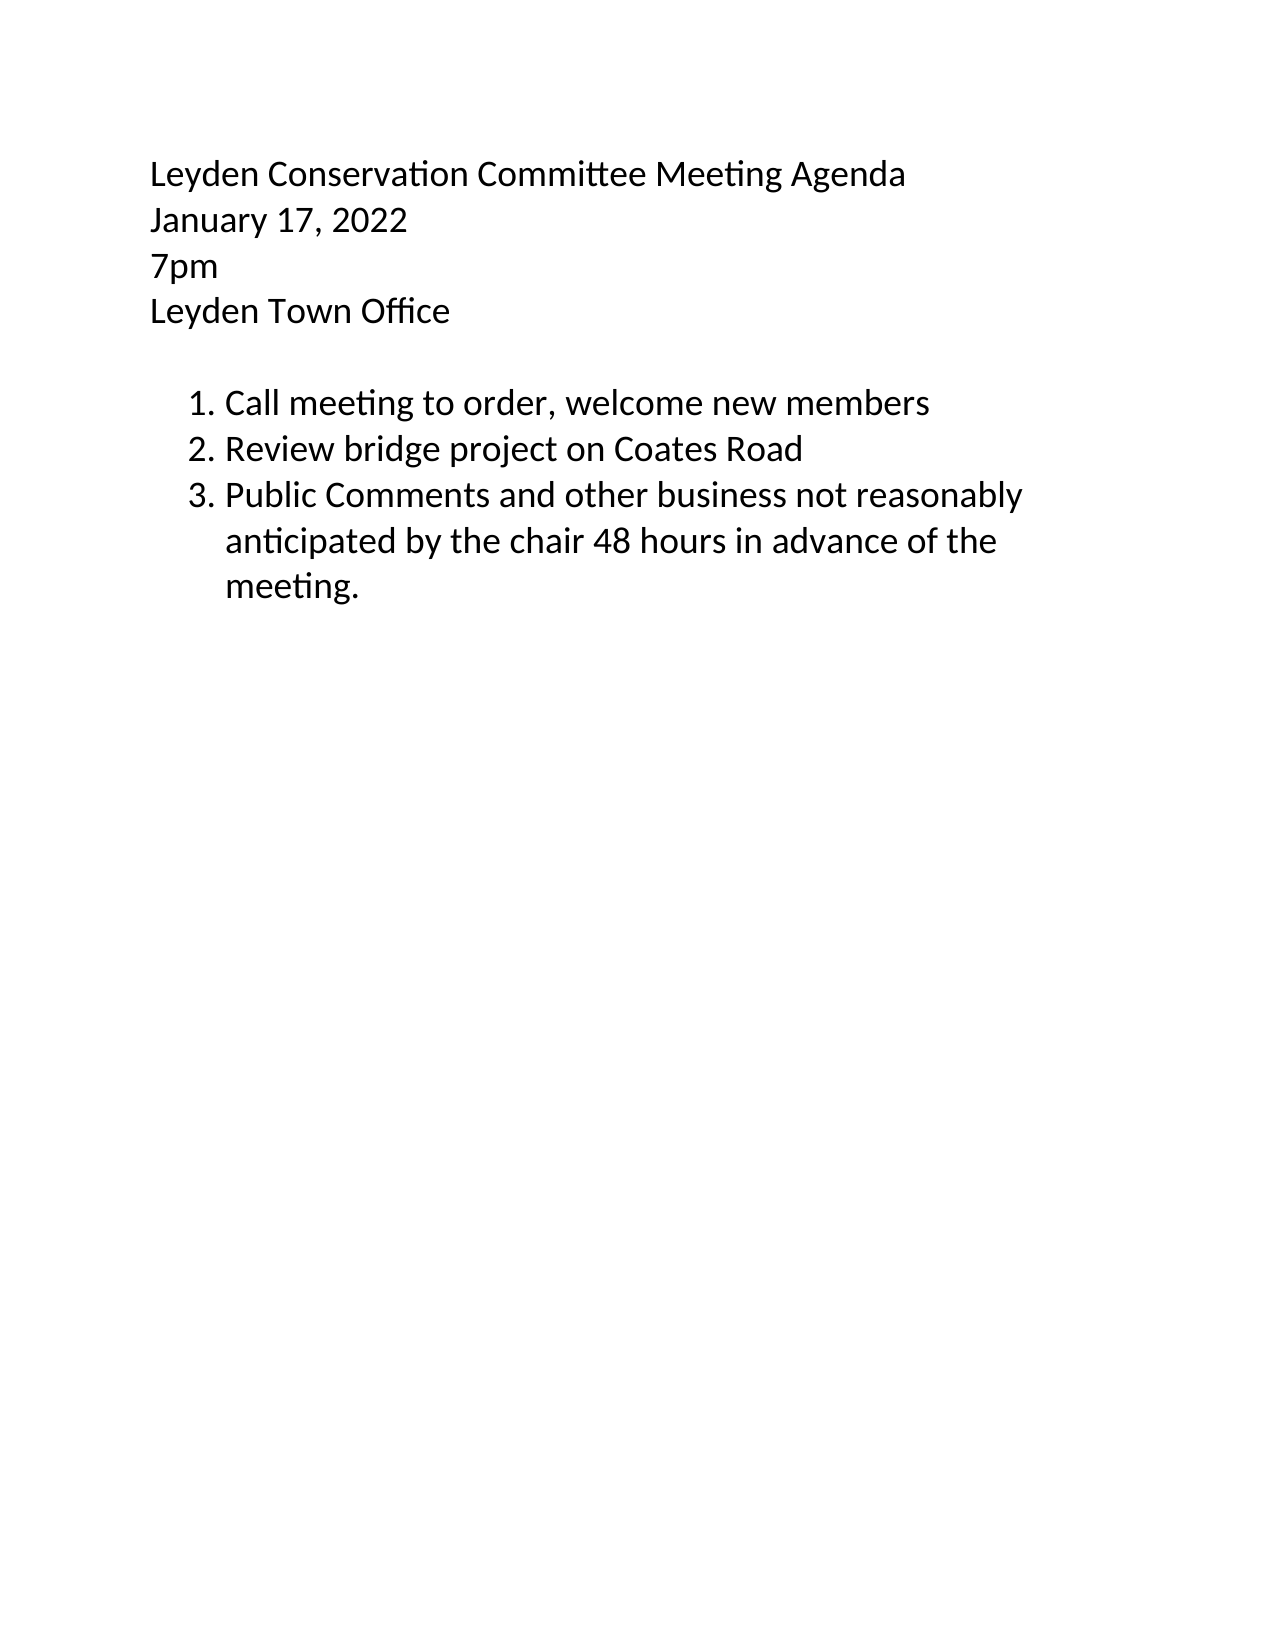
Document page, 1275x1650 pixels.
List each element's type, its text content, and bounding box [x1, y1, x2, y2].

text 7pm [150, 242, 1125, 287]
text Leyden Conservation Committee Meeting Agenda [150, 150, 1125, 196]
list Public Comments and other business not reasonably anticipated by the chair 48 hours in advance of the meeting. [187, 471, 1125, 608]
list Call meeting to order, welcome new members [187, 379, 1125, 425]
text Leyden Town Office [150, 287, 1125, 333]
list Review bridge project on Coates Road [187, 425, 1125, 471]
text January 17, 2022 [150, 196, 1125, 242]
